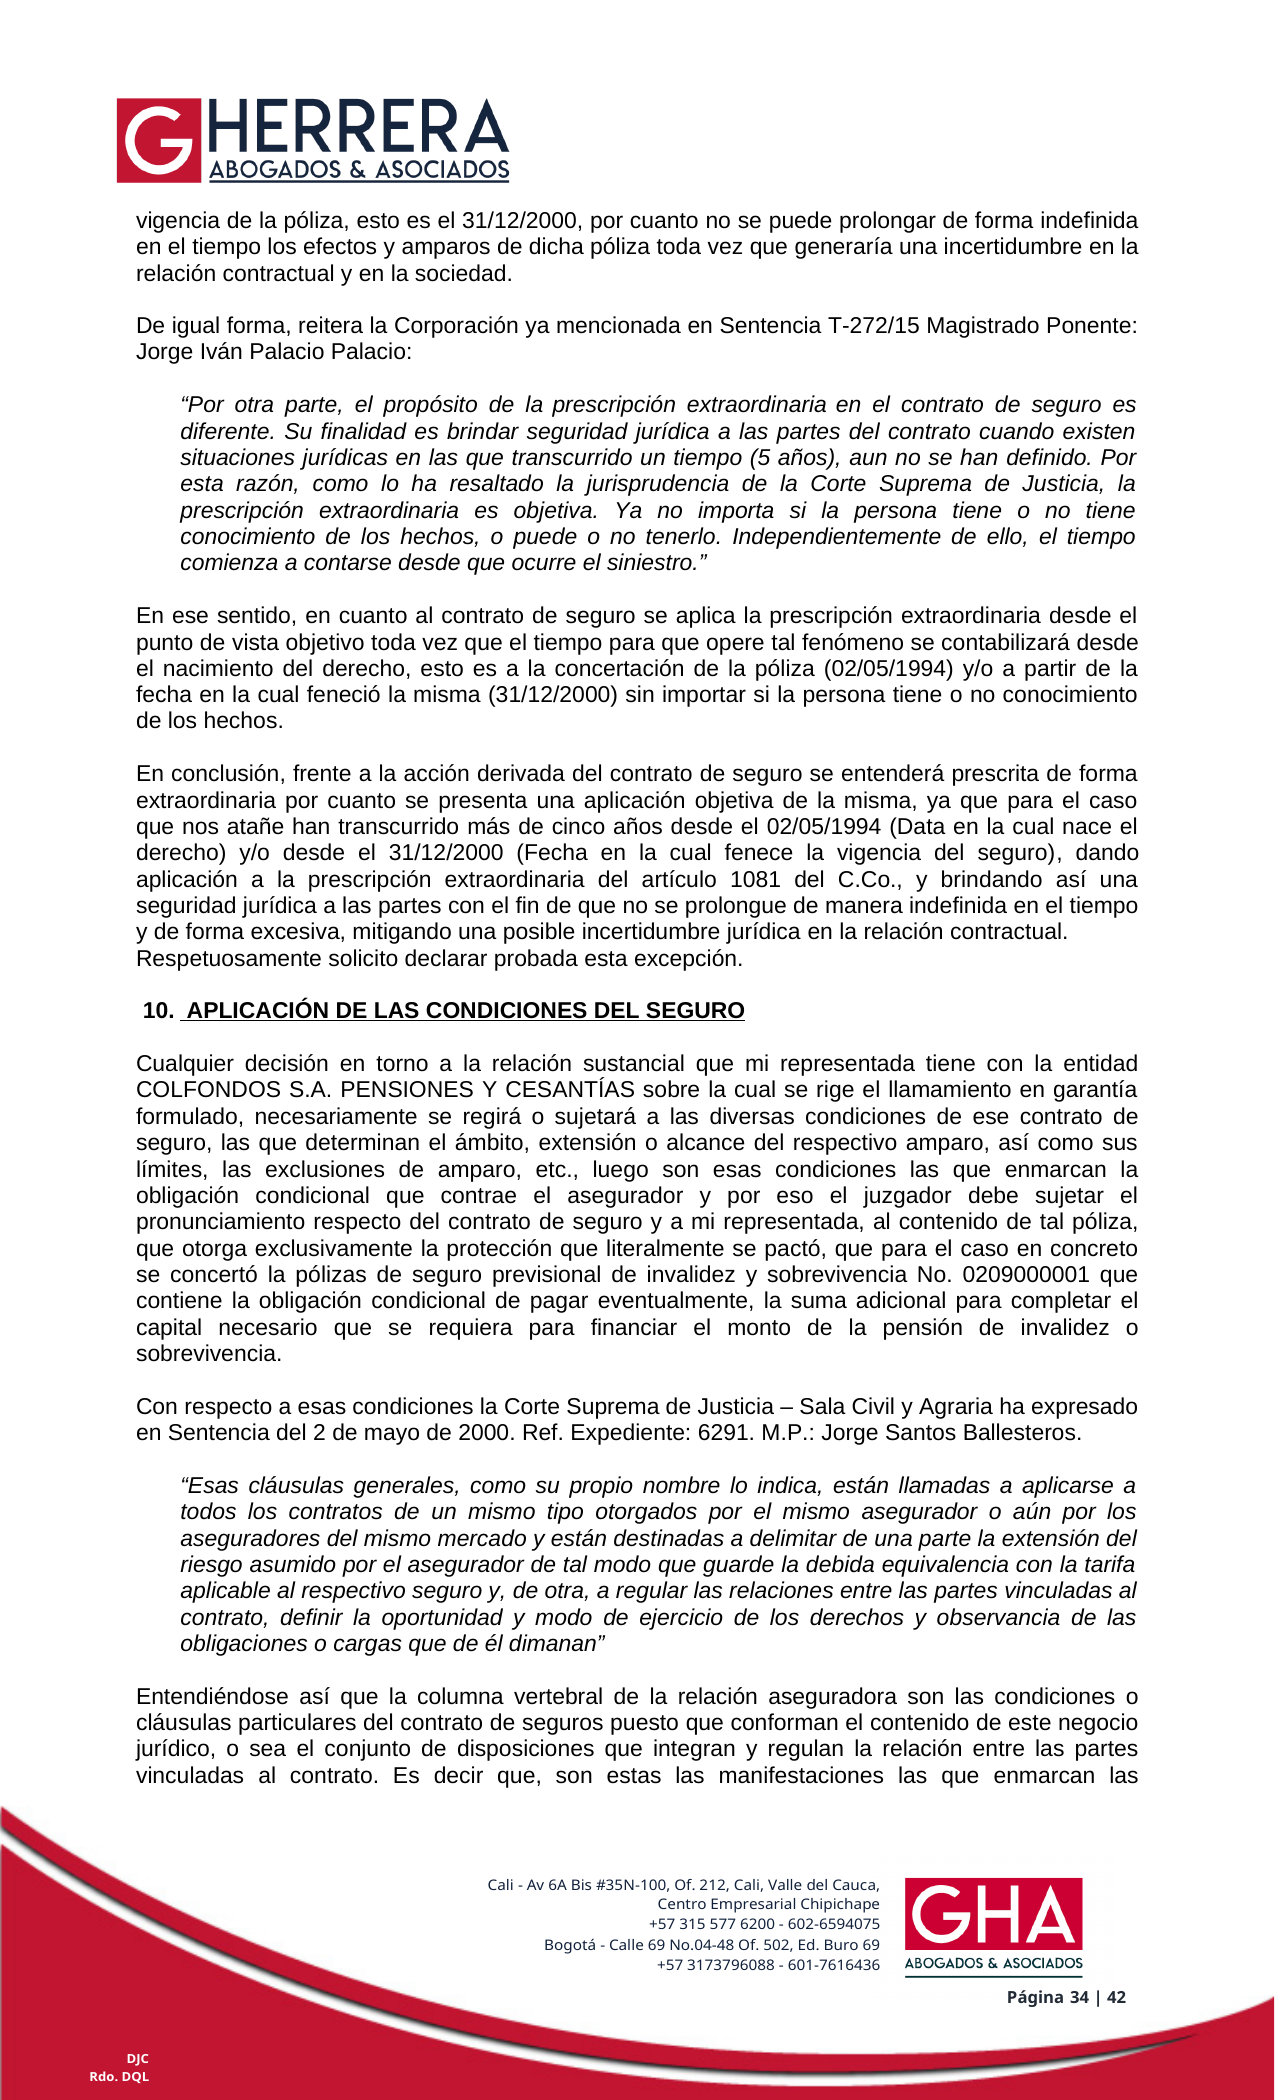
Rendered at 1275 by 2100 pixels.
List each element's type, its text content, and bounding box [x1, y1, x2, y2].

text Cualquier decisión en torno a la relación sustancial que mi representada tiene con la entidad COLFONDOS S.A. PENSIONES Y CESANTÍAS sobre la cual se rige el llamamiento en garantía formulado, necesariamente se regirá o sujetará a las diversas condiciones de ese contrato de seguro, las que determinan el ámbito, extensión o alcance del respectivo amparo, así como sus límites, las exclusiones de amparo, etc., luego son esas condiciones las que enmarcan la obligación condicional que contrae el asegurador y por eso el juzgador debe sujetar el pronunciamiento respecto del contrato de seguro y a mi representada, al contenido de tal póliza, que otorga exclusivamente la protección que literalmente se pactó, que para el caso en concreto se concertó la pólizas de seguro previsional de invalidez y sobrevivencia No. 0209000001 que contiene la obligación condicional de pagar eventualmente, la suma adicional para completar el capital necesario que se requiera para financiar el monto de la pensión de invalidez o sobrevivencia. [136, 1050, 1139, 1366]
text “Por otra parte, el propósito de la prescripción extraordinaria en el contrato de seguro es diferente. Su finalidad es brindar seguridad jurídica a las partes del contrato cuando existen situaciones jurídicas en las que transcurrido un tiempo (5 años), aun no se han definido. Por esta razón, como lo ha resaltado la jurisprudencia de la Corte Suprema de Justicia, la prescripción extraordinaria es objetiva. Ya no importa si la persona tiene o no tiene conocimiento de los hechos, o puede o no tenerlo. Independientemente de ello, el tiempo comienza a contarse desde que ocurre el siniestro.” [699, 391, 1139, 576]
text En ese sentido, en cuanto al contrato de seguro se aplica la prescripción extraordinaria desde el punto de vista objetivo toda vez que el tiempo para que opere tal fenómeno se contabilizará desde el nacimiento del derecho, esto es a la concertación de la póliza (02/05/1994) y/o a partir de la fecha en la cual feneció la misma (31/12/2000) sin importar si la persona tiene o no conocimiento de los hechos. [136, 602, 1139, 734]
text De igual forma, reitera la Corporación ya mencionada en Sentencia T-272/15 Magistrado Ponente: Jorge Iván Palacio Palacio: [136, 312, 1139, 365]
text Con respecto a esas condiciones la Corte Suprema de Justicia – Sala Civil y Agraria ha expresado en Sentencia del 2 de mayo de 2000. Ref. Expediente: 6291. M.P.: Jorge Santos Ballesteros. [136, 1393, 1139, 1445]
text “Esas cláusulas generales, como su propio nombre lo indica, están llamadas a aplicarse a todos los contratos de un mismo tipo otorgados por el mismo asegurador o aún por los aseguradores del mismo mercado y están destinadas a delimitar de una parte la extensión del riesgo asumido por el asegurador de tal modo que guarde la debida equivalencia con la tarifa aplicable al respectivo seguro y, de otra, a regular las relaciones entre las partes vinculadas al contrato, definir la oportunidad y modo de ejercicio de los derechos y observancia de las obligaciones o cargas que de él dimanan” [180, 1472, 1139, 1656]
picture [0, 1793, 1275, 2100]
text En conclusión, frente a la acción derivada del contrato de seguro se entenderá prescrita de forma extraordinaria por cuanto se presenta una aplicación objetiva de la misma, ya que para el caso que nos atañe han transcurrido más de cinco años desde el 02/05/1994 (Data en la cual nace el derecho) y/o desde el 31/12/2000 (Fecha en la cual fenece la vigencia del seguro), dando aplicación a la prescripción extraordinaria del artículo 1081 del C.Co., y brindando así una seguridad jurídica a las partes con el fin de que no se prolongue de manera indefinida en el tiempo y de forma excesiva, mitigando una posible incertidumbre jurídica en la relación contractual. [136, 760, 1139, 945]
picture [96, 75, 529, 206]
list APLICACIÓN DE LAS CONDICIONES DEL SEGURO [143, 997, 1139, 1024]
text Respetuosamente solicito declarar probada esta excepción. [136, 945, 1139, 971]
